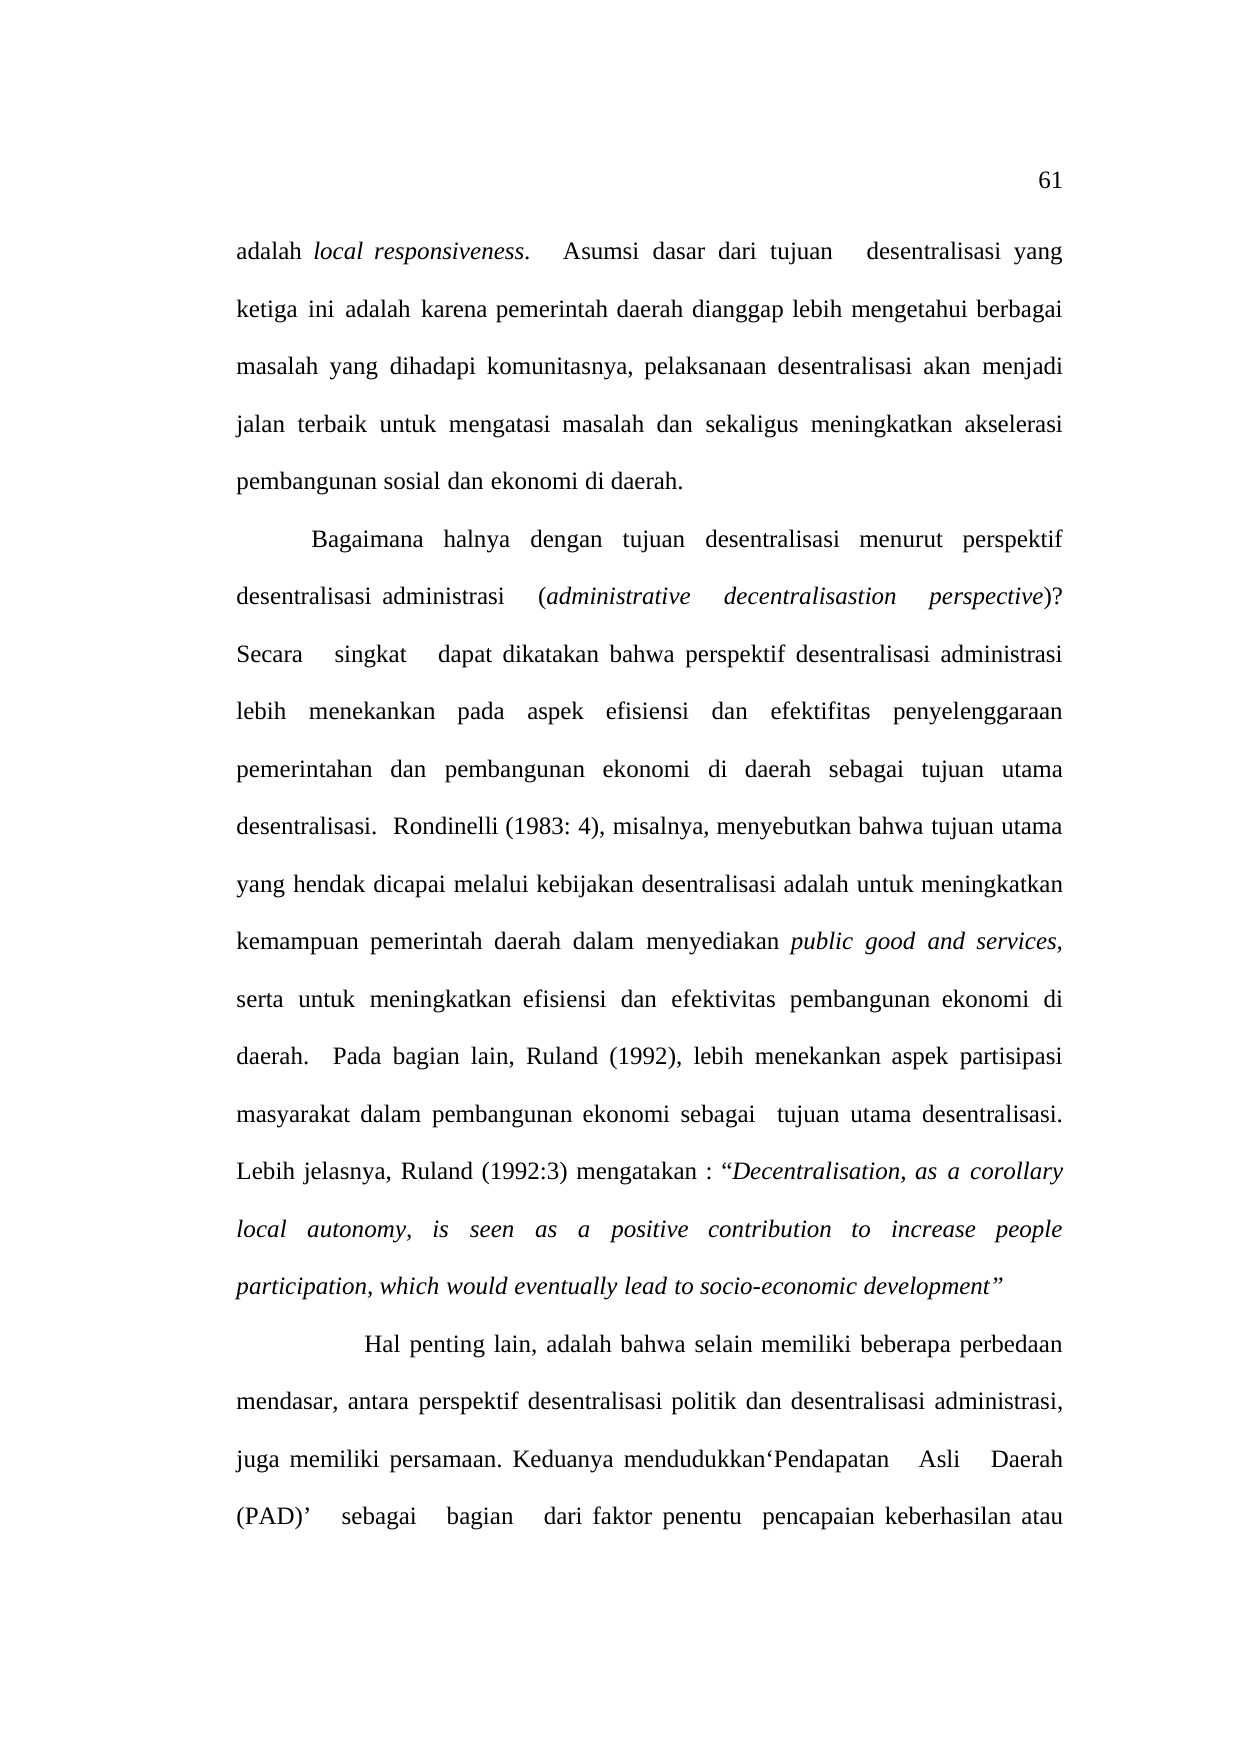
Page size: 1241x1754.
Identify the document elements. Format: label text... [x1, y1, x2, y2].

text Bagaimana halnya dengan tujuan desentralisasi menurut perspektif desentralisasi administrasi (administrative decentralisastion perspective)? Secara singkat dapat dikatakan bahwa perspektif desentralisasi administrasi lebih menekankan pada aspek efisiensi dan efektifitas penyelenggaraan pemerintahan dan pembangunan ekonomi di daerah sebagai tujuan utama desentralisasi. Rondinelli (1983: 4), misalnya, menyebutkan bahwa tujuan utama yang hendak dicapai melalui kebijakan desentralisasi adalah untuk meningkatkan kemampuan pemerintah daerah dalam menyediakan public good and services, serta untuk meningkatkan efisiensi dan efektivitas pembangunan ekonomi di daerah. Pada bagian lain, Ruland (1992), lebih menekankan aspek partisipasi masyarakat dalam pembangunan ekonomi sebagai tujuan utama desentralisasi. Lebih jelasnya, Ruland (1992:3) mengatakan : “Decentralisation, as a corollary local autonomy, is seen as a positive contribution to increase people participation, which would eventually lead to socio-economic development” [236, 524, 1063, 1300]
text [236, 236, 1063, 495]
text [236, 1329, 1063, 1530]
